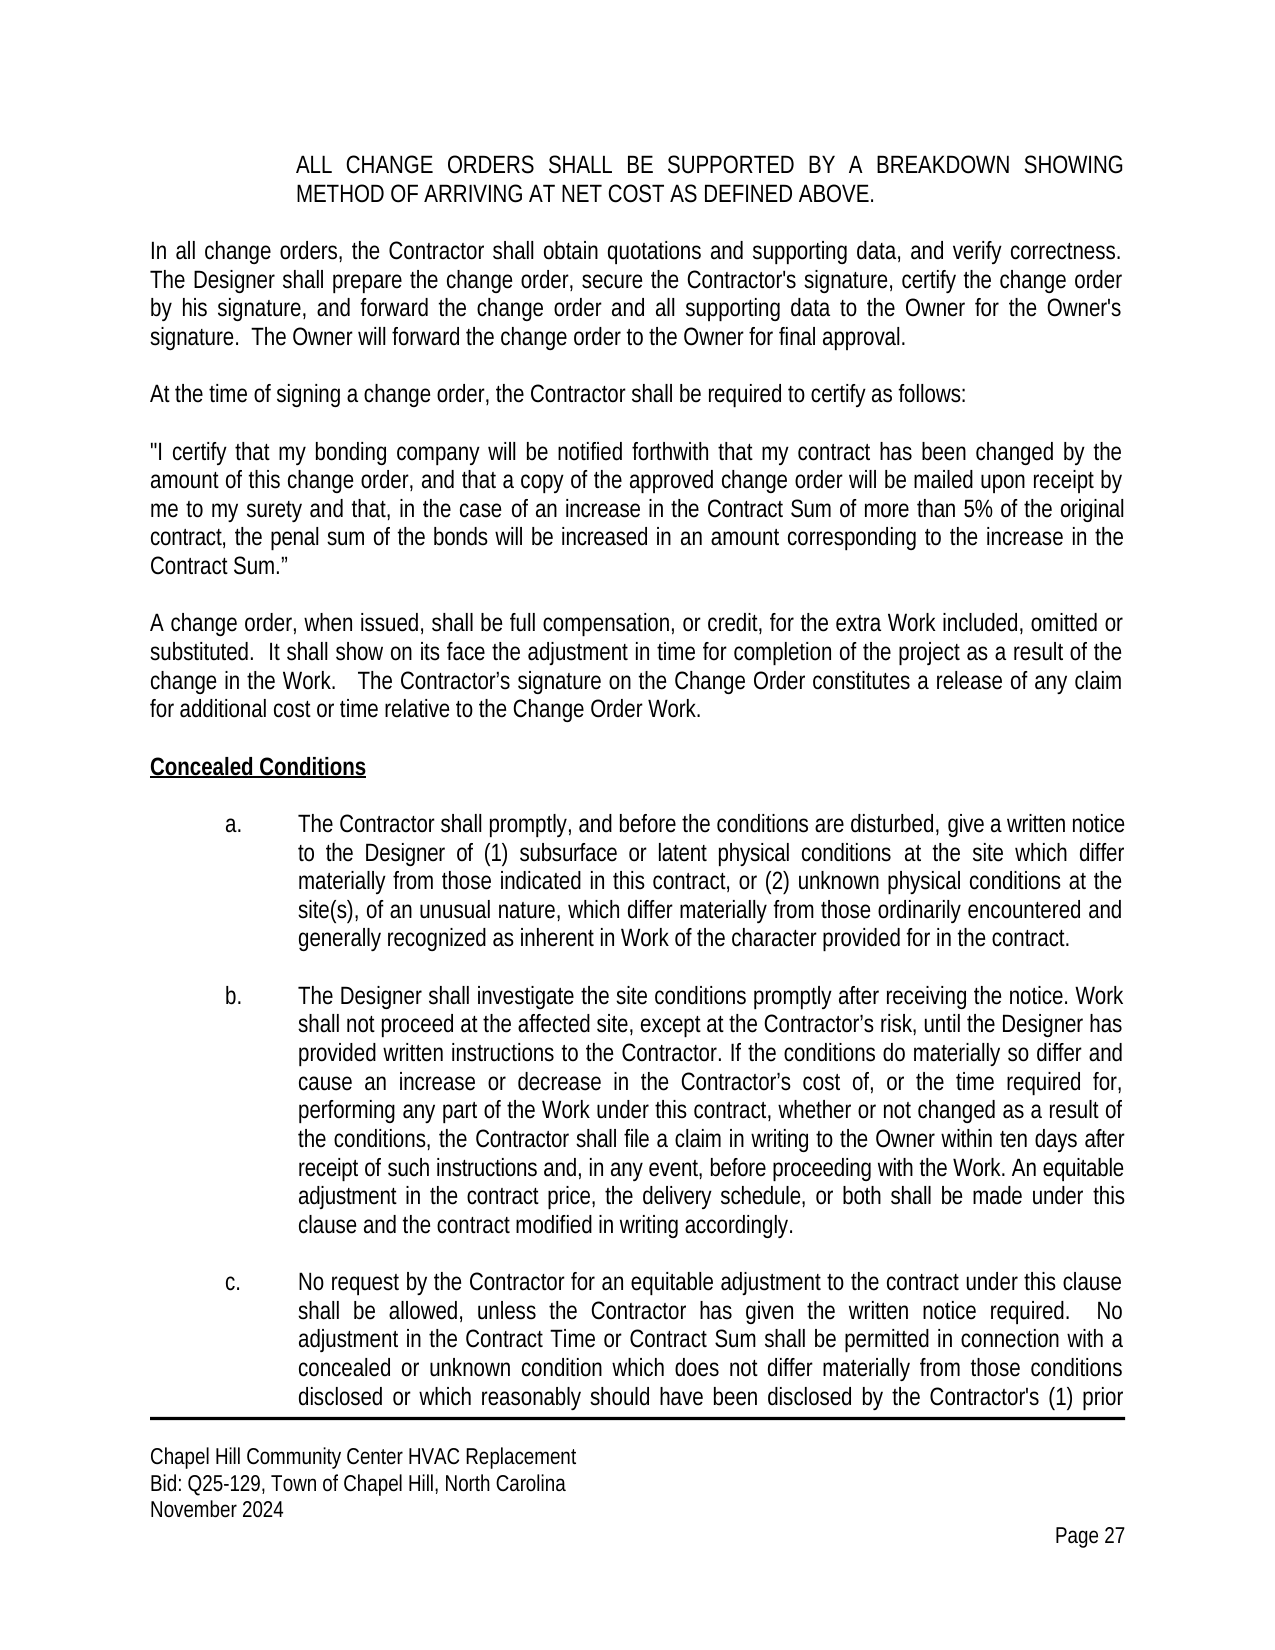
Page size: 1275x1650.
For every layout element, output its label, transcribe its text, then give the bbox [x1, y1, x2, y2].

text At the time of signing a change order, the Contractor shall be required to certify as follows: [150, 379, 1125, 408]
text b. The Designer shall investigate the site conditions promptly after receiving the notice. Work shall not proceed at the affected site, except at the Contractor’s risk, until the Designer has provided written instructions to the Contractor. If the conditions do materially so differ and cause an increase or decrease in the Contractor’s cost of, or the time required for, performing any part of the Work under this contract, whether or not changed as a result of the conditions, the Contractor shall file a claim in writing to the Owner within ten days after receipt of such instructions and, in any event, before proceeding with the Work. An equitable adjustment in the contract price, the delivery schedule, or both shall be made under this clause and the contract modified in writing accordingly. [225, 981, 1125, 1238]
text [225, 1267, 1125, 1410]
text Concealed Conditions [150, 752, 1125, 780]
text In all change orders, the Contractor shall obtain quotations and supporting data, and verify correctness. The Designer shall prepare the change order, secure the Contractor's signature, certify the change order by his signature, and forward the change order and all supporting data to the Owner for the Owner's signature. The Owner will forward the change order to the Owner for final approval. [150, 236, 1125, 351]
text A change order, when issued, shall be full compensation, or credit, for the extra Work included, omitted or substituted. It shall show on its face the adjustment in time for completion of the project as a result of the change in the Work. The Contractor’s signature on the Change Order constitutes a release of any claim for additional cost or time relative to the Change Order Work. [150, 608, 1125, 723]
text ALL CHANGE ORDERS SHALL BE SUPPORTED BY A BREAKDOWN SHOWING METHOD OF ARRIVING AT NET COST AS DEFINED ABOVE. [296, 150, 1125, 207]
text a. The Contractor shall promptly, and before the conditions are disturbed, give a written notice to the Designer of (1) subsurface or latent physical conditions at the site which differ materially from those indicated in this contract, or (2) unknown physical conditions at the site(s), of an unusual nature, which differ materially from those ordinarily encountered and generally recognized as inherent in Work of the character provided for in the contract. [225, 809, 1125, 952]
text "I certify that my bonding company will be notified forthwith that my contract has been changed by the amount of this change order, and that a copy of the approved change order will be mailed upon receipt by me to my surety and that, in the case of an increase in the Contract Sum of more than 5% of the original contract, the penal sum of the bonds will be increased in an amount corresponding to the increase in the Contract Sum.” [150, 436, 1125, 580]
